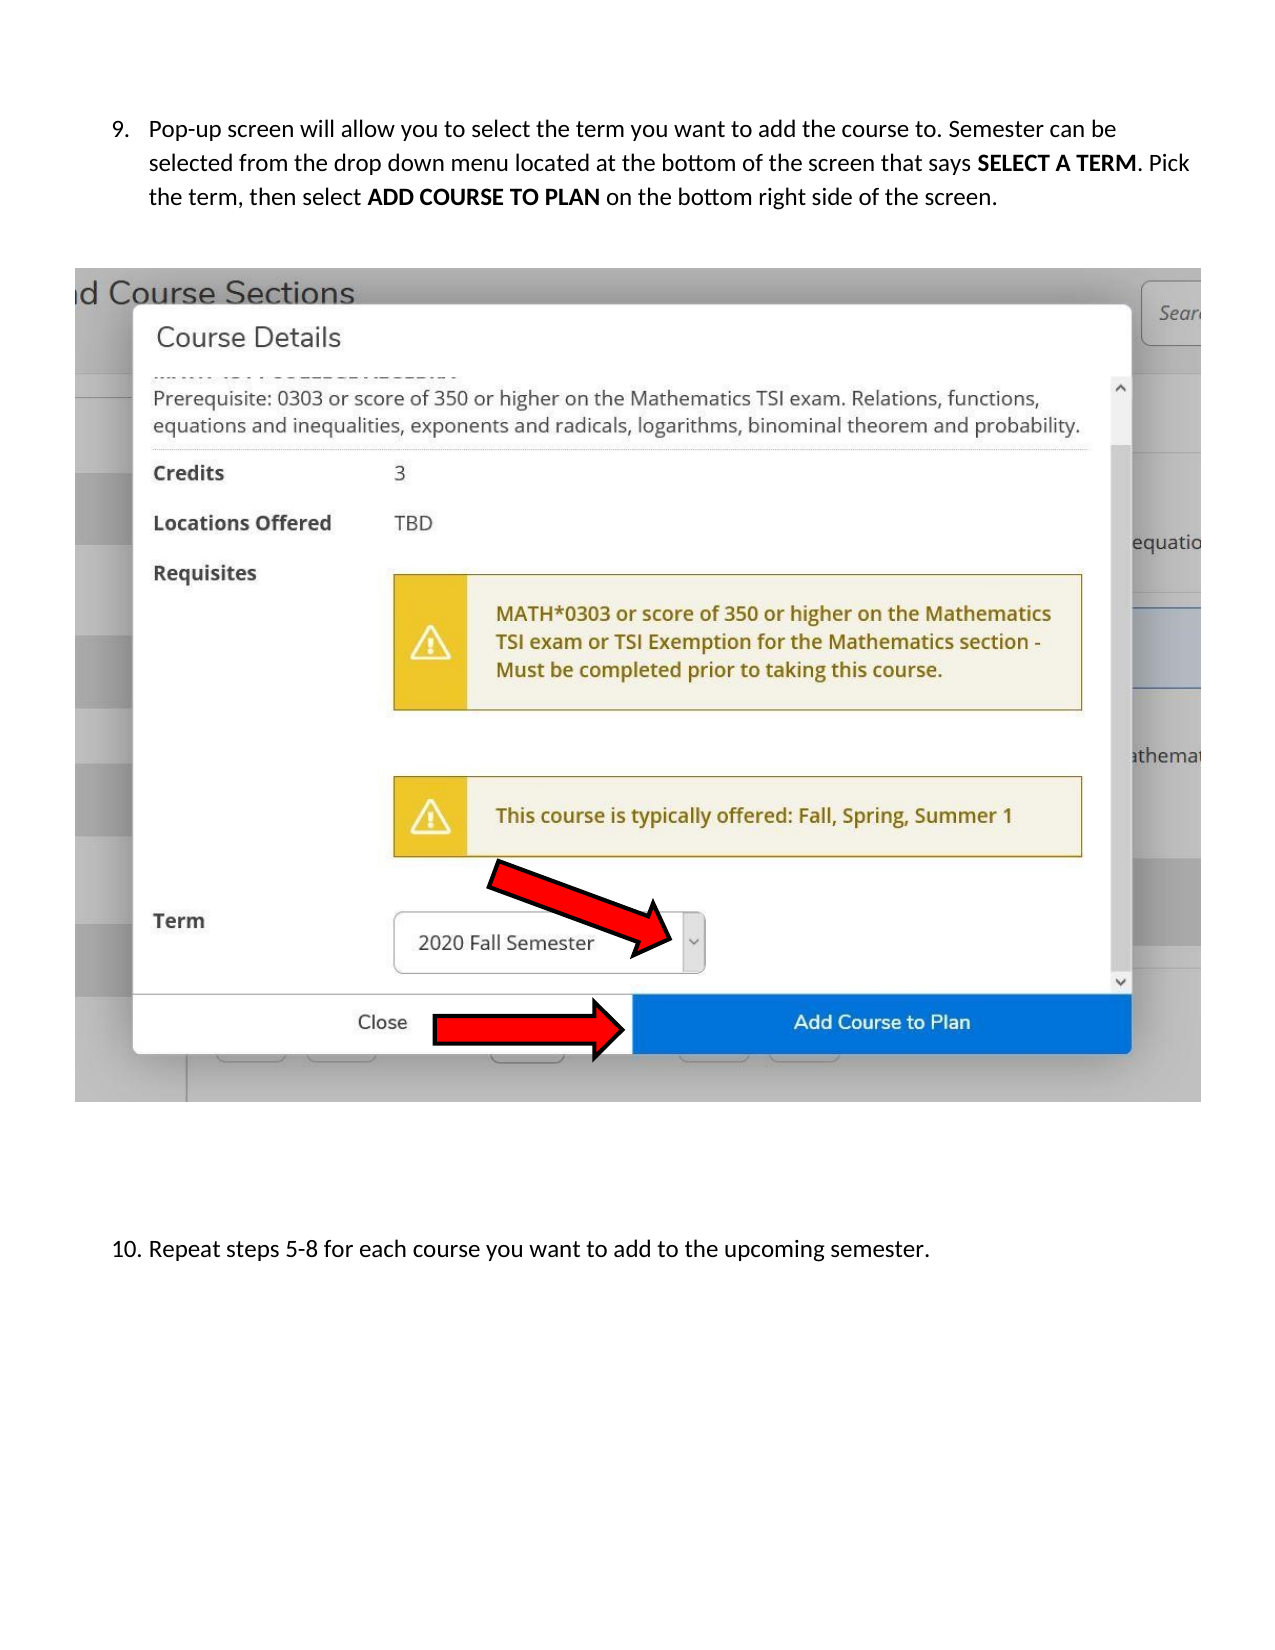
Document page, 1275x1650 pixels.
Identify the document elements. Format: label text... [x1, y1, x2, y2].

list Repeat steps 5-8 for each course you want to add to the upcoming semester. [111, 1234, 1200, 1264]
picture [75, 268, 1201, 1102]
list Pop-up screen will allow you to select the term you want to add the course to. Semester can be selected from the drop down menu located at the bottom of the screen that says SELECT A TERM. Pick the term, then select ADD COURSE TO PLAN on the bottom right side of the screen. [111, 113, 1200, 212]
